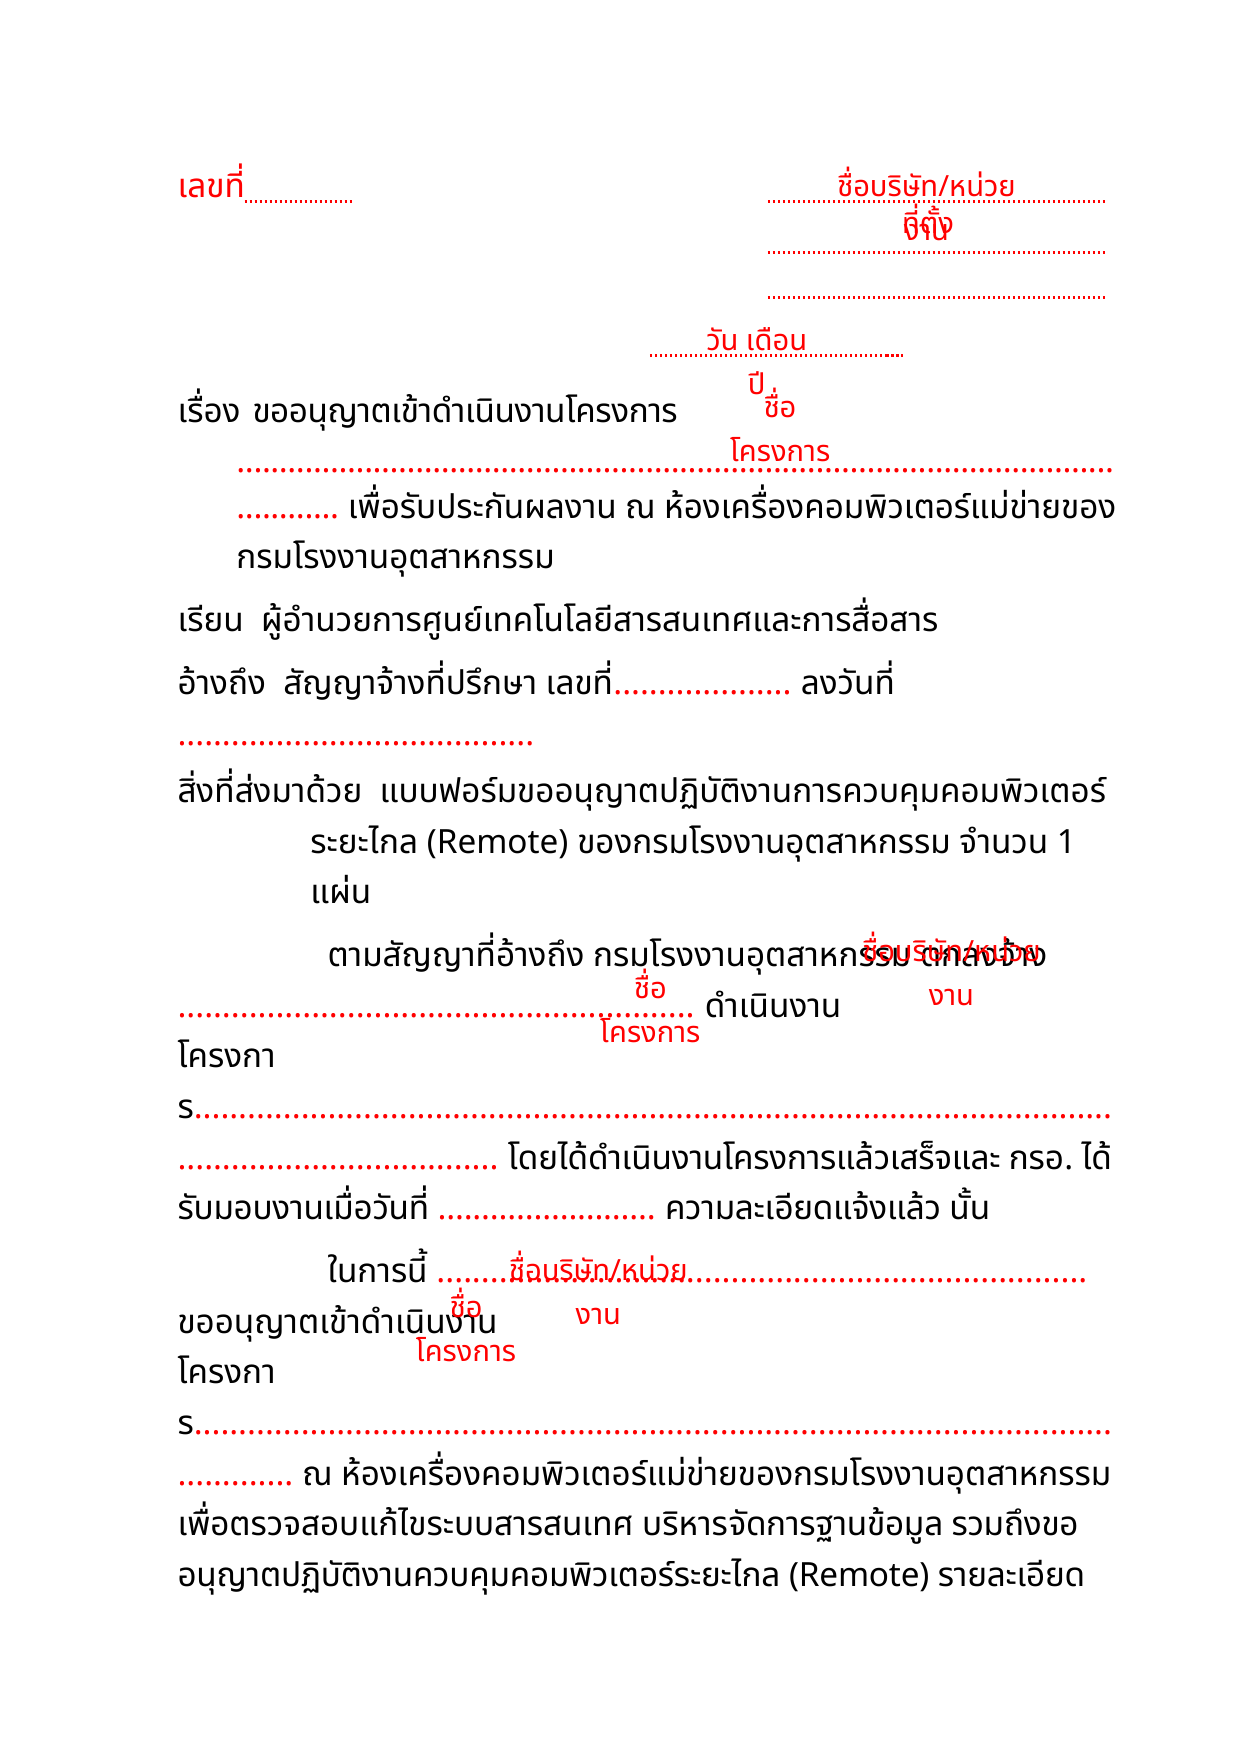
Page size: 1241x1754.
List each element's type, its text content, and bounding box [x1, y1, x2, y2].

text เรียน ผู้อำนวยการศูนย์เทคโนโลยีสารสนเทศและการสื่อสาร [177, 596, 1122, 646]
subtitle เลขที่ [177, 162, 1122, 213]
text สิ่งที่ส่งมาด้วย แบบฟอร์มขออนุญาตปฏิบัติงานการควบคุมคอมพิวเตอร์ระยะไกล (Remote) ของกรมโรงงานอุตสาหกรรม จำนวน 1 แผ่น [177, 767, 1122, 919]
text อ้างถึง สัญญาจ้างที่ปรึกษา เลขที่.................... ลงวันที่ ........................................ [177, 659, 1122, 755]
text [177, 1247, 1122, 1601]
text ตามสัญญาที่อ้างถึง กรมโรงงานอุตสาหกรรม ตกลงจ้าง .......................................................... ดำเนินงานโครงการ........................................................................................................................................... โดยได้ดำเนินงานโครงการแล้วเสร็จและ กรอ. ได้รับมอบงานเมื่อวันที่ ......................... ความละเอียดแจ้งแล้ว นั้น [177, 931, 1122, 1235]
text เรื่อง ขออนุญาตเข้าดำเนินงานโครงการ ................................................................................................................... เพื่อรับประกันผลงาน ณ ห้องเครื่องคอมพิวเตอร์แม่ข่ายของกรมโรงงานอุตสาหกรรม [177, 387, 1122, 583]
